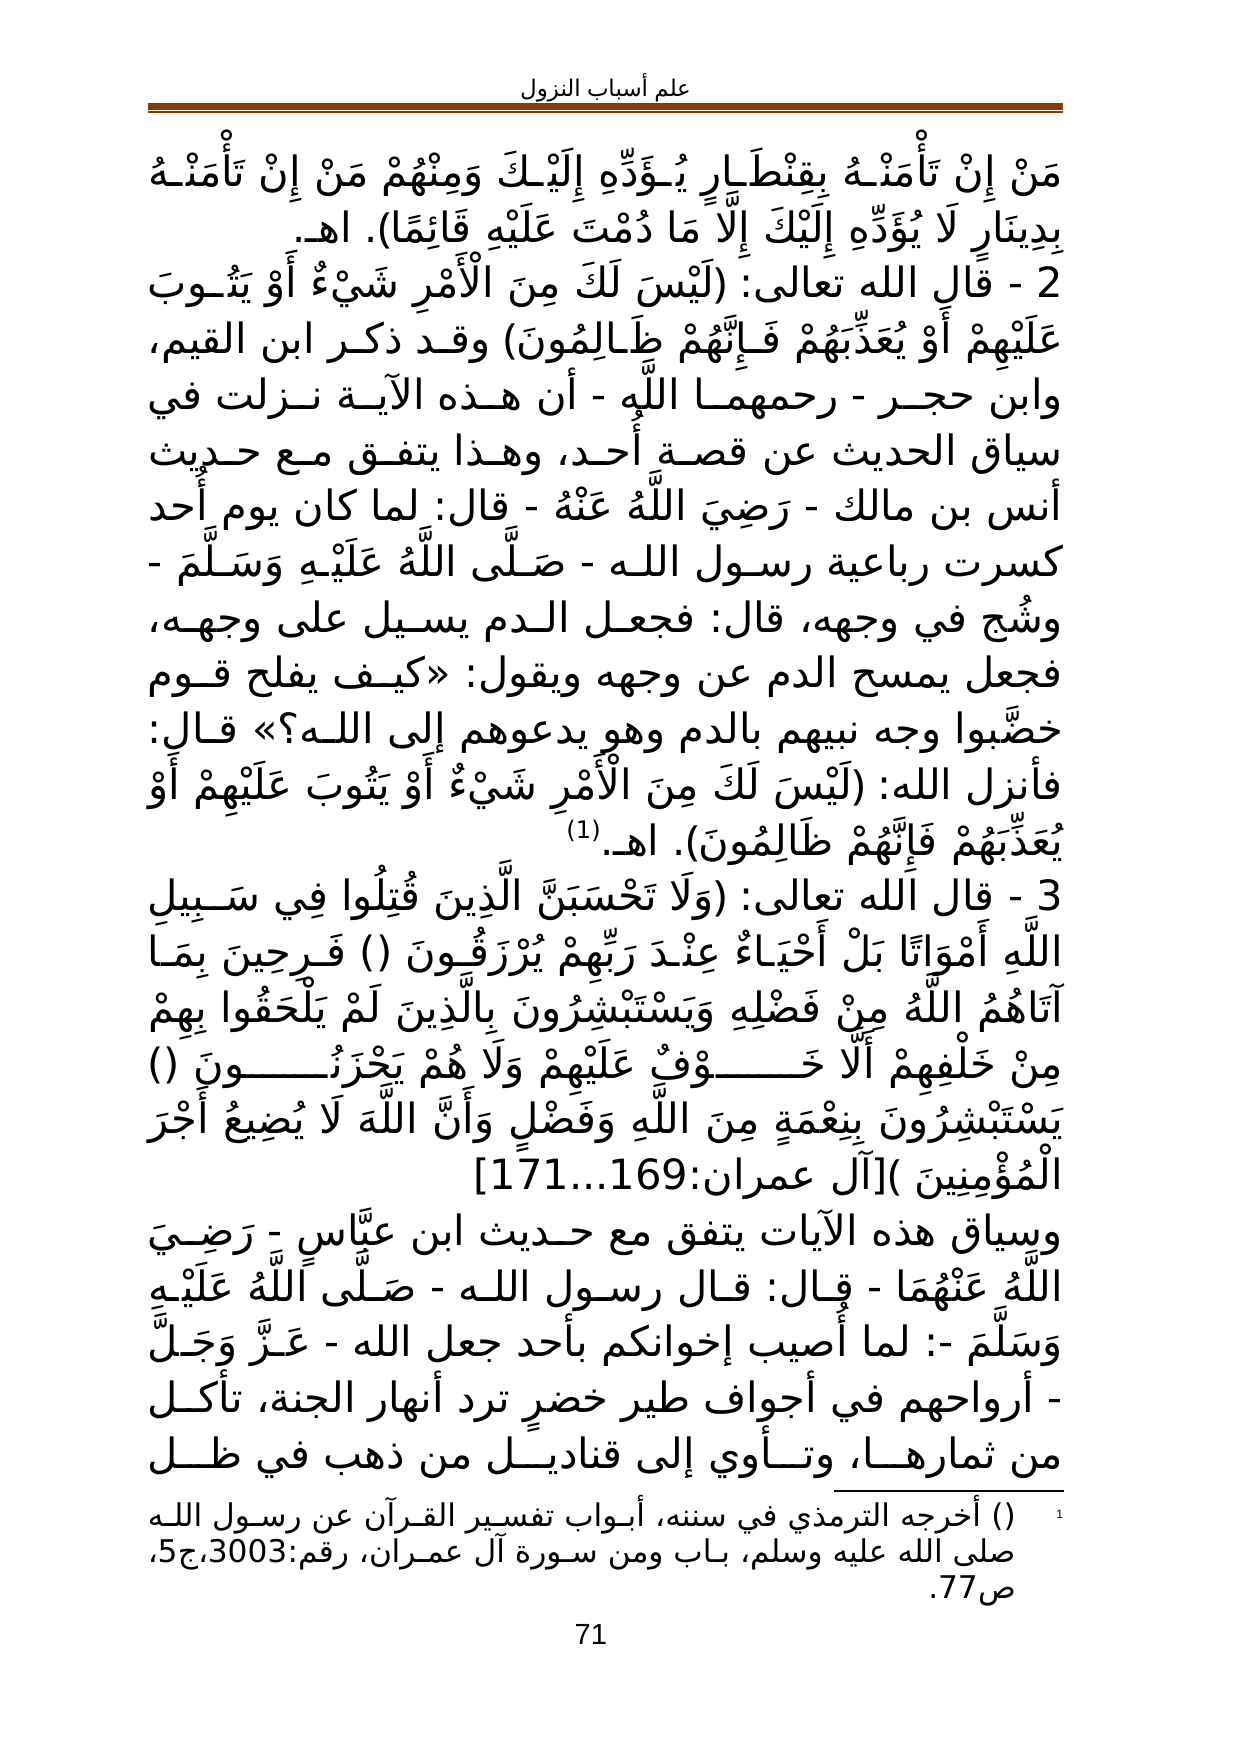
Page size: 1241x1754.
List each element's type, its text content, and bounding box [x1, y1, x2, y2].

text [148, 148, 1063, 252]
text 2 - قال الله تعالى: ﴿لَيْسَ لَكَ مِنَ الْأَمْرِ شَيْءٌ أَوْ يَتُوبَ عَلَيْهِمْ أَوْ يُعَذِّبَهُمْ فَإِنَّهُمْ ظَالِمُونَ﴾ وقد ذكر ابن القيم، وابن حجر - رحمهما اللَّه - أن هذه الآية نزلت في سياق الحديث عن قصة أُحد، وهذا يتفق مع حديث أنس بن مالك - رَضِيَ اللَّهُ عَنْهُ - قال: لما كان يوم أُحد كسرت رباعية رسول الله - صَلَّى اللَّهُ عَلَيْهِ وَسَلَّمَ - وشُج في وجهه، قال: فجعل الدم يسيل على وجهه، فجعل يمسح الدم عن وجهه ويقول: «كيف يفلح قوم خضَّبوا وجه نبيهم بالدم وهو يدعوهم إلى الله؟» قال: فأنزل الله: ﴿لَيْسَ لَكَ مِنَ الْأَمْرِ شَيْءٌ أَوْ يَتُوبَ عَلَيْهِمْ أَوْ يُعَذِّبَهُمْ فَإِنَّهُمْ ظَالِمُونَ﴾. اهـ.() [148, 259, 1063, 865]
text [148, 1207, 1063, 1478]
text 3 - قال الله تعالى: ﴿وَلَا تَحْسَبَنَّ الَّذِينَ قُتِلُوا فِي سَبِيلِ اللَّهِ أَمْوَاتًا بَلْ أَحْيَاءٌ عِنْدَ رَبِّهِمْ يُرْزَقُونَ () فَرِحِينَ بِمَا آتَاهُمُ اللَّهُ مِنْ فَضْلِهِ وَيَسْتَبْشِرُونَ بِالَّذِينَ لَمْ يَلْحَقُوا بِهِمْ مِنْ خَلْفِهِمْ أَلَّا خَوْفٌ عَلَيْهِمْ وَلَا هُمْ يَحْزَنُونَ () يَسْتَبْشِرُونَ بِنِعْمَةٍ مِنَ اللَّهِ وَفَضْلٍ وَأَنَّ اللَّهَ لَا يُضِيعُ أَجْرَ الْمُؤْمِنِينَ ﴾[آل عمران:169...171] [148, 872, 1063, 1199]
